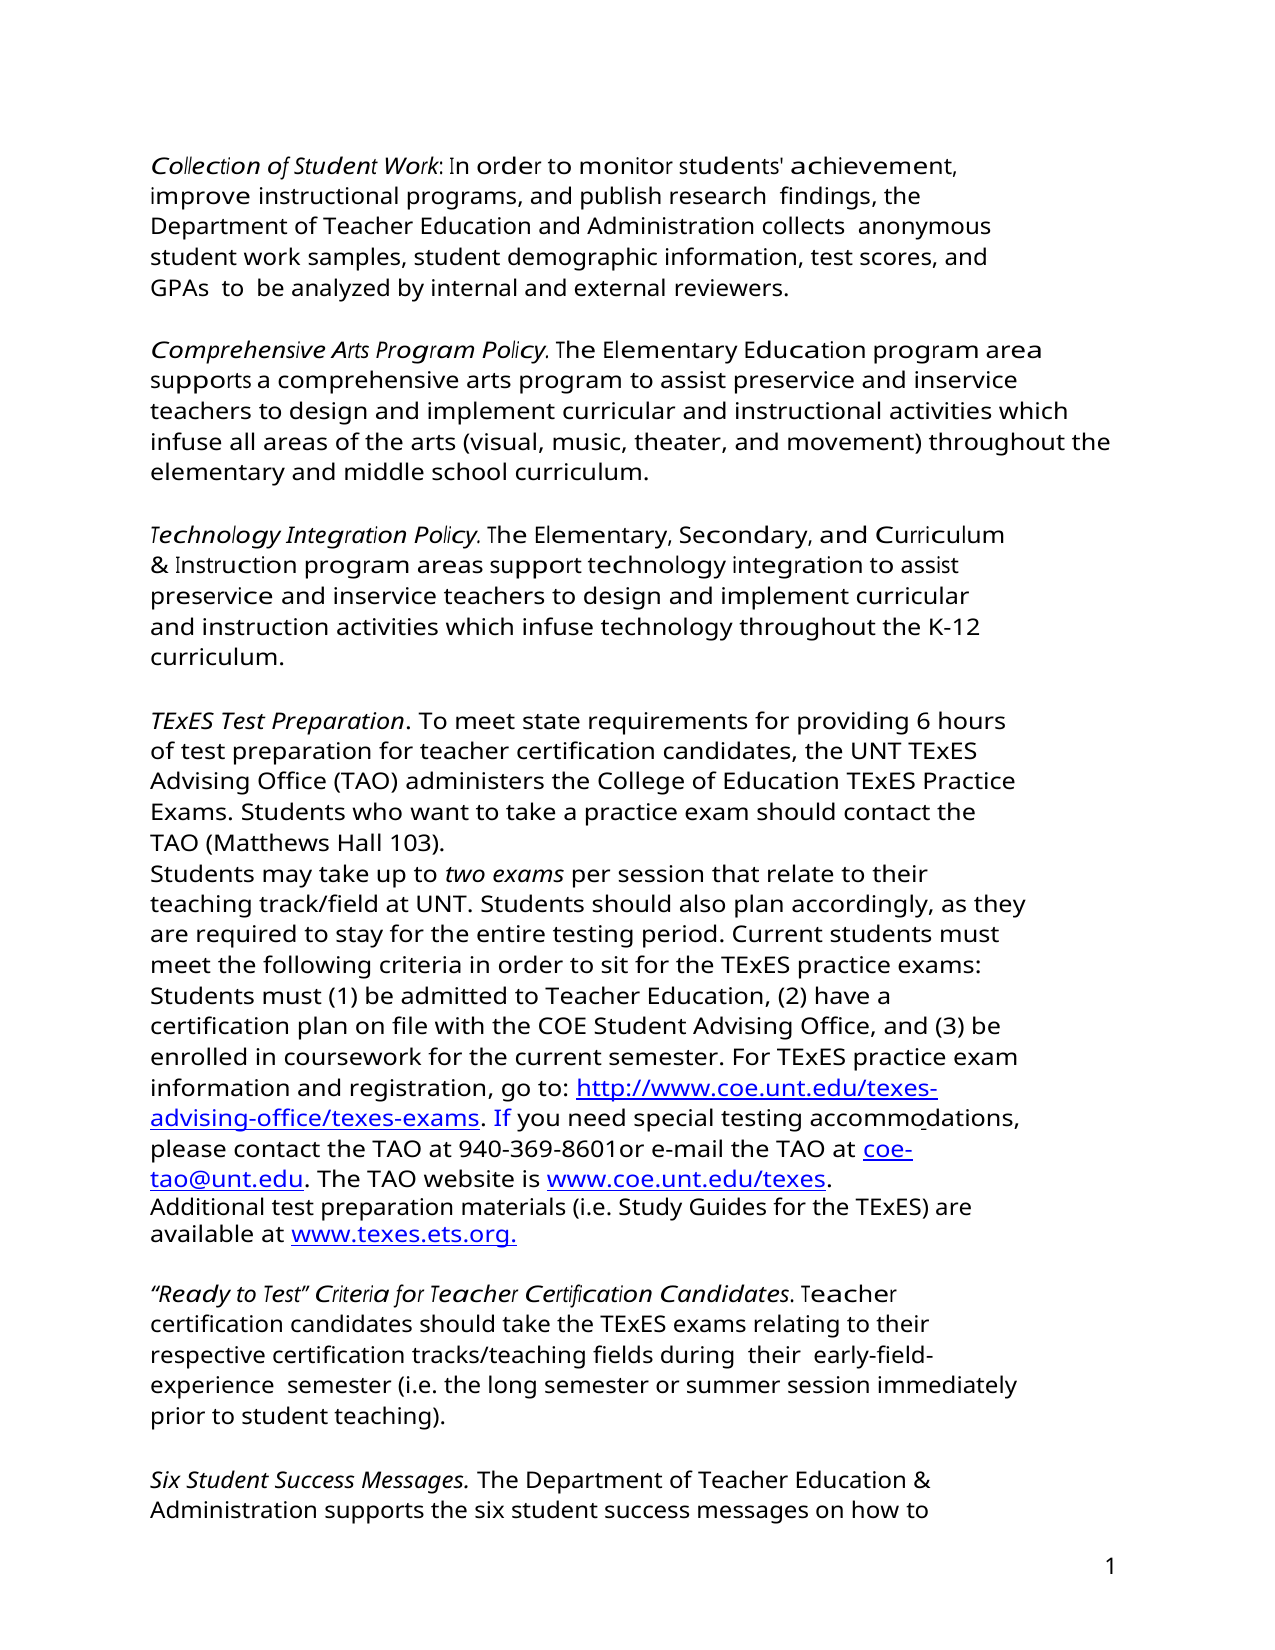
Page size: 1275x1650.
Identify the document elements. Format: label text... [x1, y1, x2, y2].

text Students may take up to two exams per session that relate to their teaching track/field at UNT. Students should also plan accordingly, as they are required to stay for the entire testing period. Current students must meet the following criteria in order to sit for the TExES practice exams: Students must (1) be admitted to Teacher Education, (2) have a certification plan on file with the COE Student Advising Office, and (3) be enrolled in coursework for the current semester. For TExES practice exam information and registration, go to: http://www.coe.unt.edu/texes-advising-office/texes-exams. If you need special testing accommodations, please contact the TAO at 940-369-8601or e-mail the TAO at coe-tao@unt.edu. The TAO website is www.coe.unt.edu/texes. [150, 858, 1032, 1195]
text Additional test preparation materials (i.e. Study Guides for the TExES) are [150, 1195, 1223, 1221]
text TExES Test Preparation. To meet state requirements for providing 6 hours of test preparation for teacher certification candidates, the UNT TExES Advising Office (TAO) administers the College of Education TExES Practice Exams. Students who want to take a practice exam should contact the TAO (Matthews Hall 103). [150, 705, 1030, 858]
text Technology Integration Policy. The Elementary, Secondary, and Curriculum & Instruction program areas support technology integration to assist preservice and inservice teachers to design and implement curricular and instruction activities which infuse technology throughout the K-12 curriculum. [150, 519, 1010, 673]
text Comprehensive Arts Program Policy. The Elementary Education program area supports a comprehensive arts program to assist preservice and inservice teachers to design and implement curricular and instructional activities which infuse all areas of the arts (visual, music, theater, and movement) throughout the elementary and middle school curriculum. [150, 334, 1124, 488]
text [150, 1464, 1020, 1525]
text available at www.texes.ets.org. [150, 1221, 1223, 1248]
text Collection of Student Work: In order to monitor students' achievement, improve instructional programs, and publish research findings, the Department of Teacher Education and Administration collects anonymous student work samples, student demographic information, test scores, and GPAs to be analyzed by internal and external reviewers. [150, 150, 1026, 303]
text “Ready to Test” Criteria for Teacher Certification Candidates. Teacher certification candidates should take the TExES exams relating to their respective certification tracks/teaching fields during their early-field-experience semester (i.e. the long semester or summer session immediately prior to student teaching). [150, 1278, 1030, 1431]
